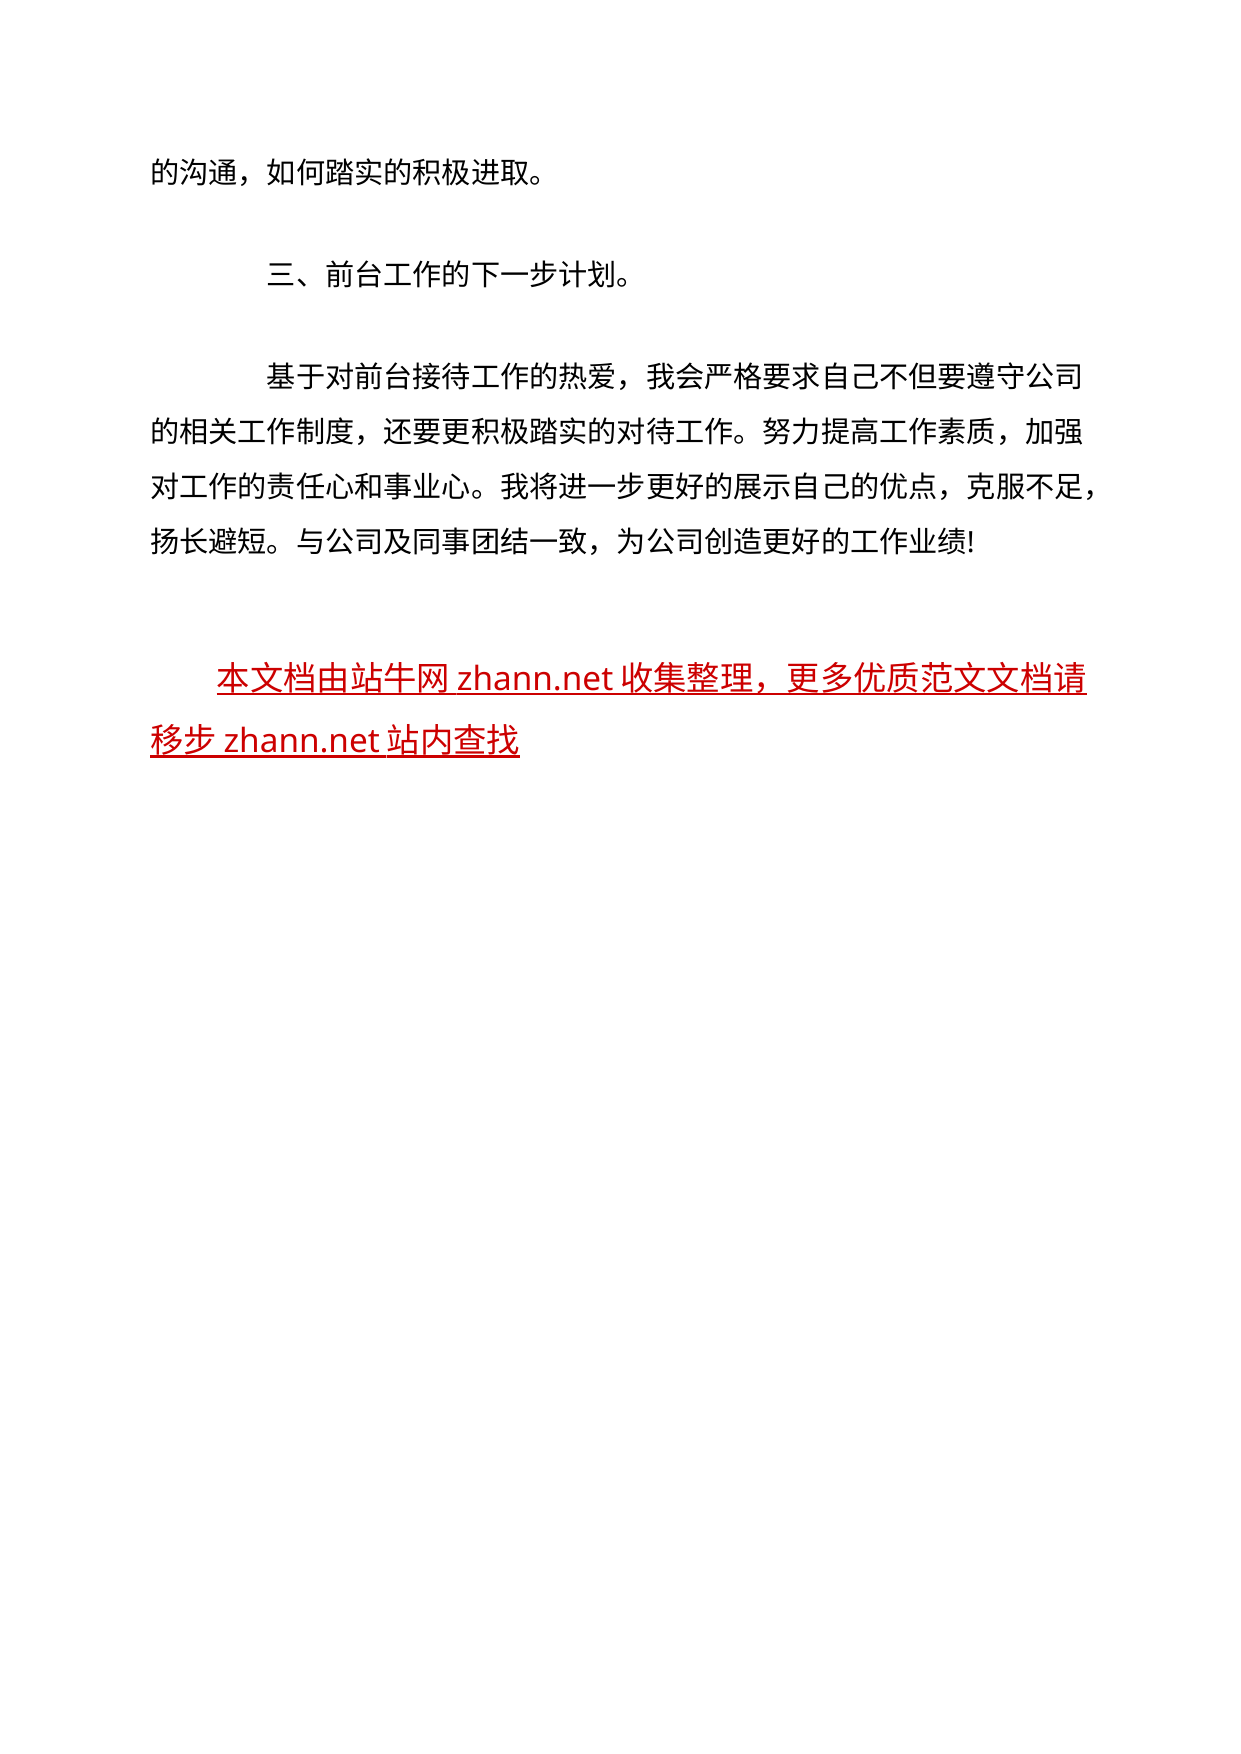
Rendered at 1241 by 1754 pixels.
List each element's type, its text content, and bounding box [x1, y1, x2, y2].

text 三、前台工作的下一步计划。 [150, 252, 1090, 294]
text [150, 150, 1090, 192]
text 基于对前台接待工作的热爱，我会严格要求自己不但要遵守公司的相关工作制度，还要更积极踏实的对待工作。努力提高工作素质，加强对工作的责任心和事业心。我将进一步更好的展示自己的优点，克服不足，扬长避短。与公司及同事团结一致，为公司创造更好的工作业绩! [150, 353, 1090, 561]
text 本文档由站牛网zhann.net收集整理，更多优质范文文档请移步zhann.net站内查找 [150, 651, 1090, 763]
